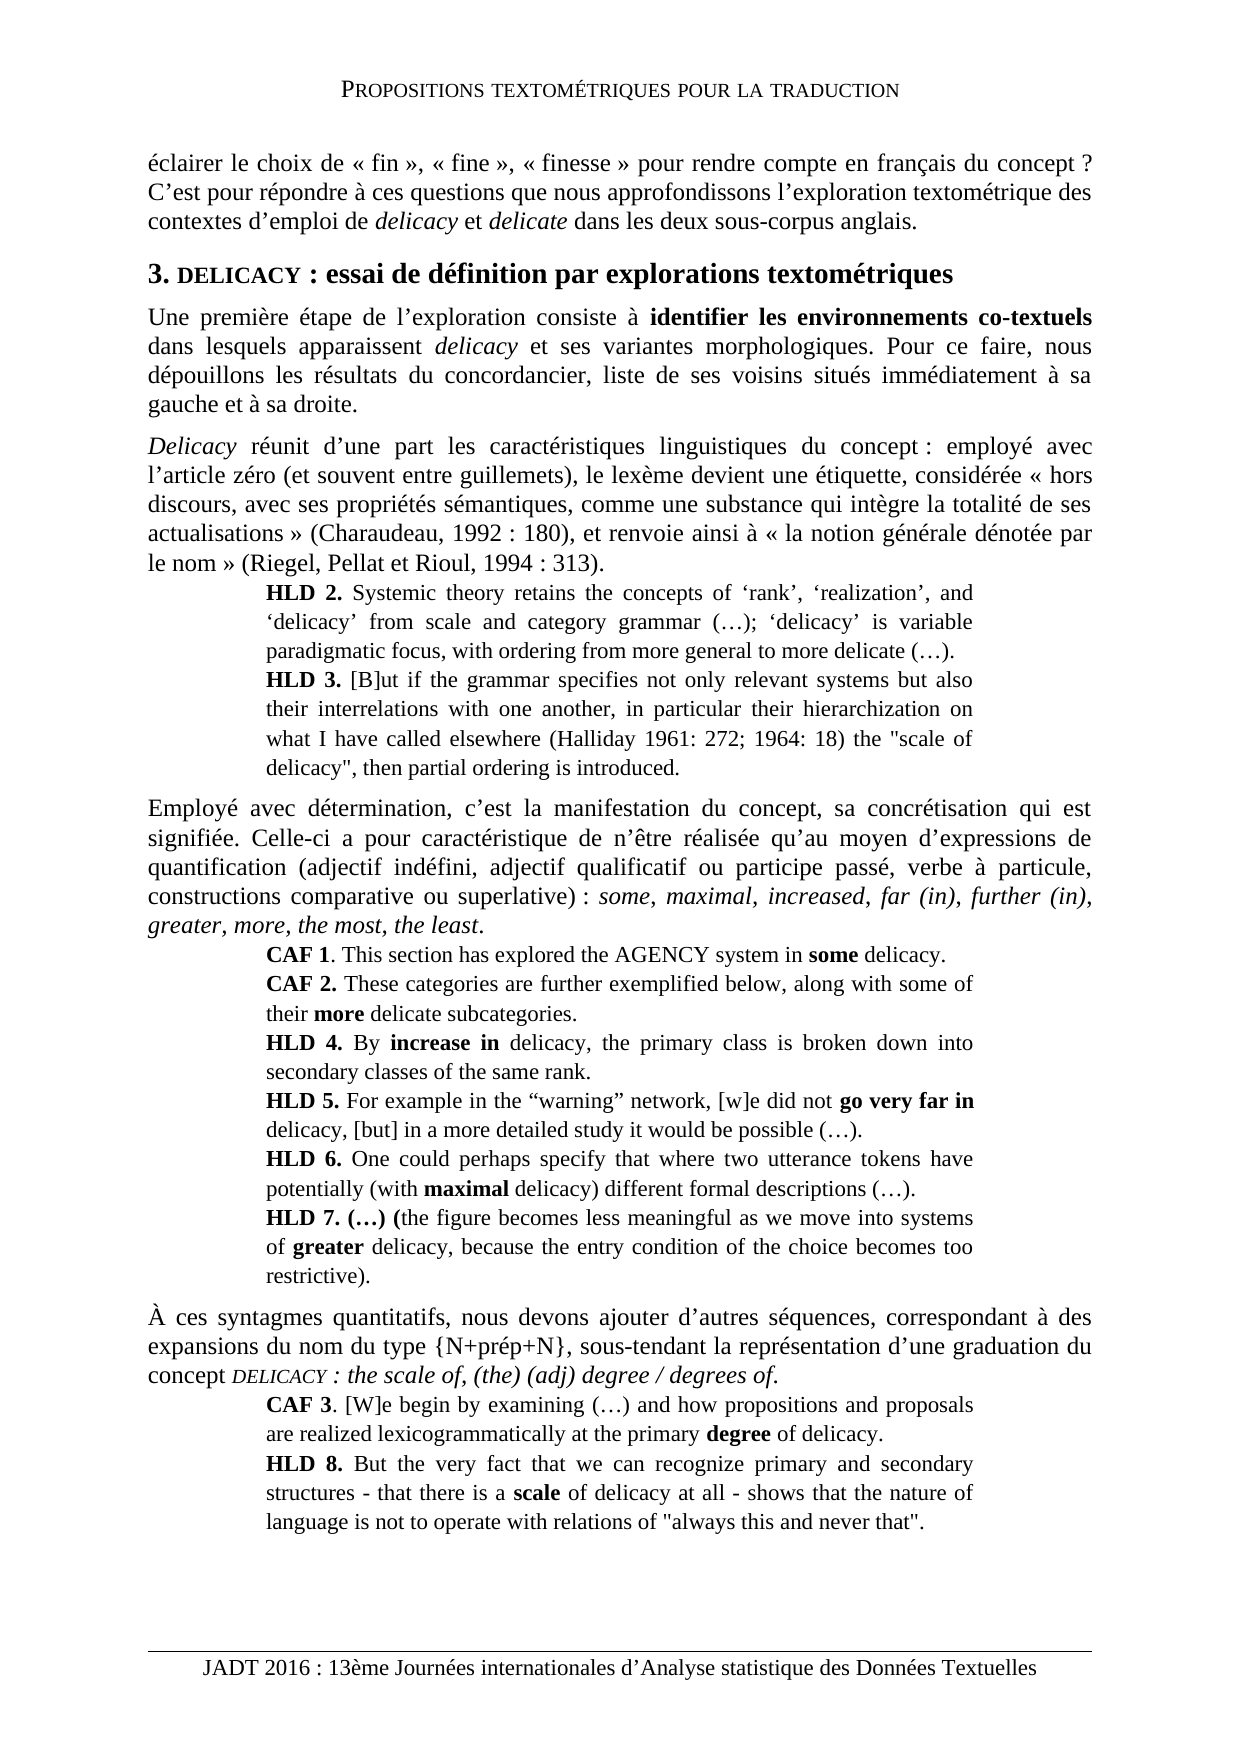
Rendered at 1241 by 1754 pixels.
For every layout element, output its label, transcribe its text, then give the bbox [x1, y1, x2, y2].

text HLD 3. [B]ut if the grammar specifies not only relevant systems but also their interrelations with one another, in particular their hierarchization on what I have called elsewhere (Halliday 1961: 272; 1964: 18) the "scale of delicacy", then partial ordering is introduced. [266, 664, 974, 781]
text HLD 8. But the very fact that we can recognize primary and secondary structures - that there is a scale of delicacy at all - shows that the nature of language is not to operate with relations of "always this and never that". [266, 1448, 974, 1535]
text HLD 2. Systemic theory retains the concepts of ‘rank’, ‘realization’, and ‘delicacy’ from scale and category grammar (…); ‘delicacy’ is variable paradigmatic focus, with ordering from more general to more delicate (…). [266, 577, 974, 664]
text HLD 5. For example in the “warning” network, [w]e did not go very far in delicacy, [but] in a more detailed study it would be possible (…). [266, 1085, 974, 1143]
text HLD 4. By increase in delicacy, the primary class is broken down into secondary classes of the same rank. [266, 1027, 974, 1085]
subtitle 3. delicacy : essai de définition par explorations textométriques [148, 260, 1092, 289]
text CAF 2. These categories are further exemplified below, along with some of their more delicate subcategories. [266, 968, 974, 1027]
text Delicacy réunit d’une part les caractéristiques linguistiques du concept : employé avec l’article zéro (et souvent entre guillemets), le lexème devient une étiquette, considérée « hors discours, avec ses propriétés sémantiques, comme une substance qui intègre la totalité de ses actualisations » (Charaudeau, 1992 : 180), et renvoie ainsi à « la notion générale dénotée par le nom » (Riegel, Pellat et Rioul, 1994 : 313). [148, 431, 1092, 577]
text CAF 1. This section has explored the AGENCY system in some delicacy. [266, 939, 974, 968]
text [148, 148, 1092, 235]
text HLD 6. One could perhaps specify that where two utterance tokens have potentially (with maximal delicacy) different formal descriptions (…). [266, 1143, 974, 1202]
text CAF 3. [W]e begin by examining (…) and how propositions and proposals are realized lexicogrammatically at the primary degree of delicacy. [266, 1389, 974, 1448]
text Employé avec détermination, c’est la manifestation du concept, sa concrétisation qui est signifiée. Celle-ci a pour caractéristique de n’être réalisée qu’au moyen d’expressions de quantification (adjectif indéfini, adjectif qualificatif ou participe passé, verbe à particule, constructions comparative ou superlative) : some, maximal, increased, far (in), further (in), greater, more, the most, the least. [148, 793, 1092, 939]
text Une première étape de l’exploration consiste à identifier les environnements co-textuels dans lesquels apparaissent delicacy et ses variantes morphologiques. Pour ce faire, nous dépouillons les résultats du concordancier, liste de ses voisins situés immédiatement à sa gauche et à sa droite. [148, 302, 1092, 418]
text HLD 7. (…) (the figure becomes less meaningful as we move into systems of greater delicacy, because the entry condition of the choice becomes too restrictive). [266, 1202, 974, 1289]
text À ces syntagmes quantitatifs, nous devons ajouter d’autres séquences, correspondant à des expansions du nom du type {N+prép+N}, sous-tendant la représentation d’une graduation du concept delicacy : the scale of, (the) (adj) degree / degrees of. [148, 1302, 1092, 1389]
